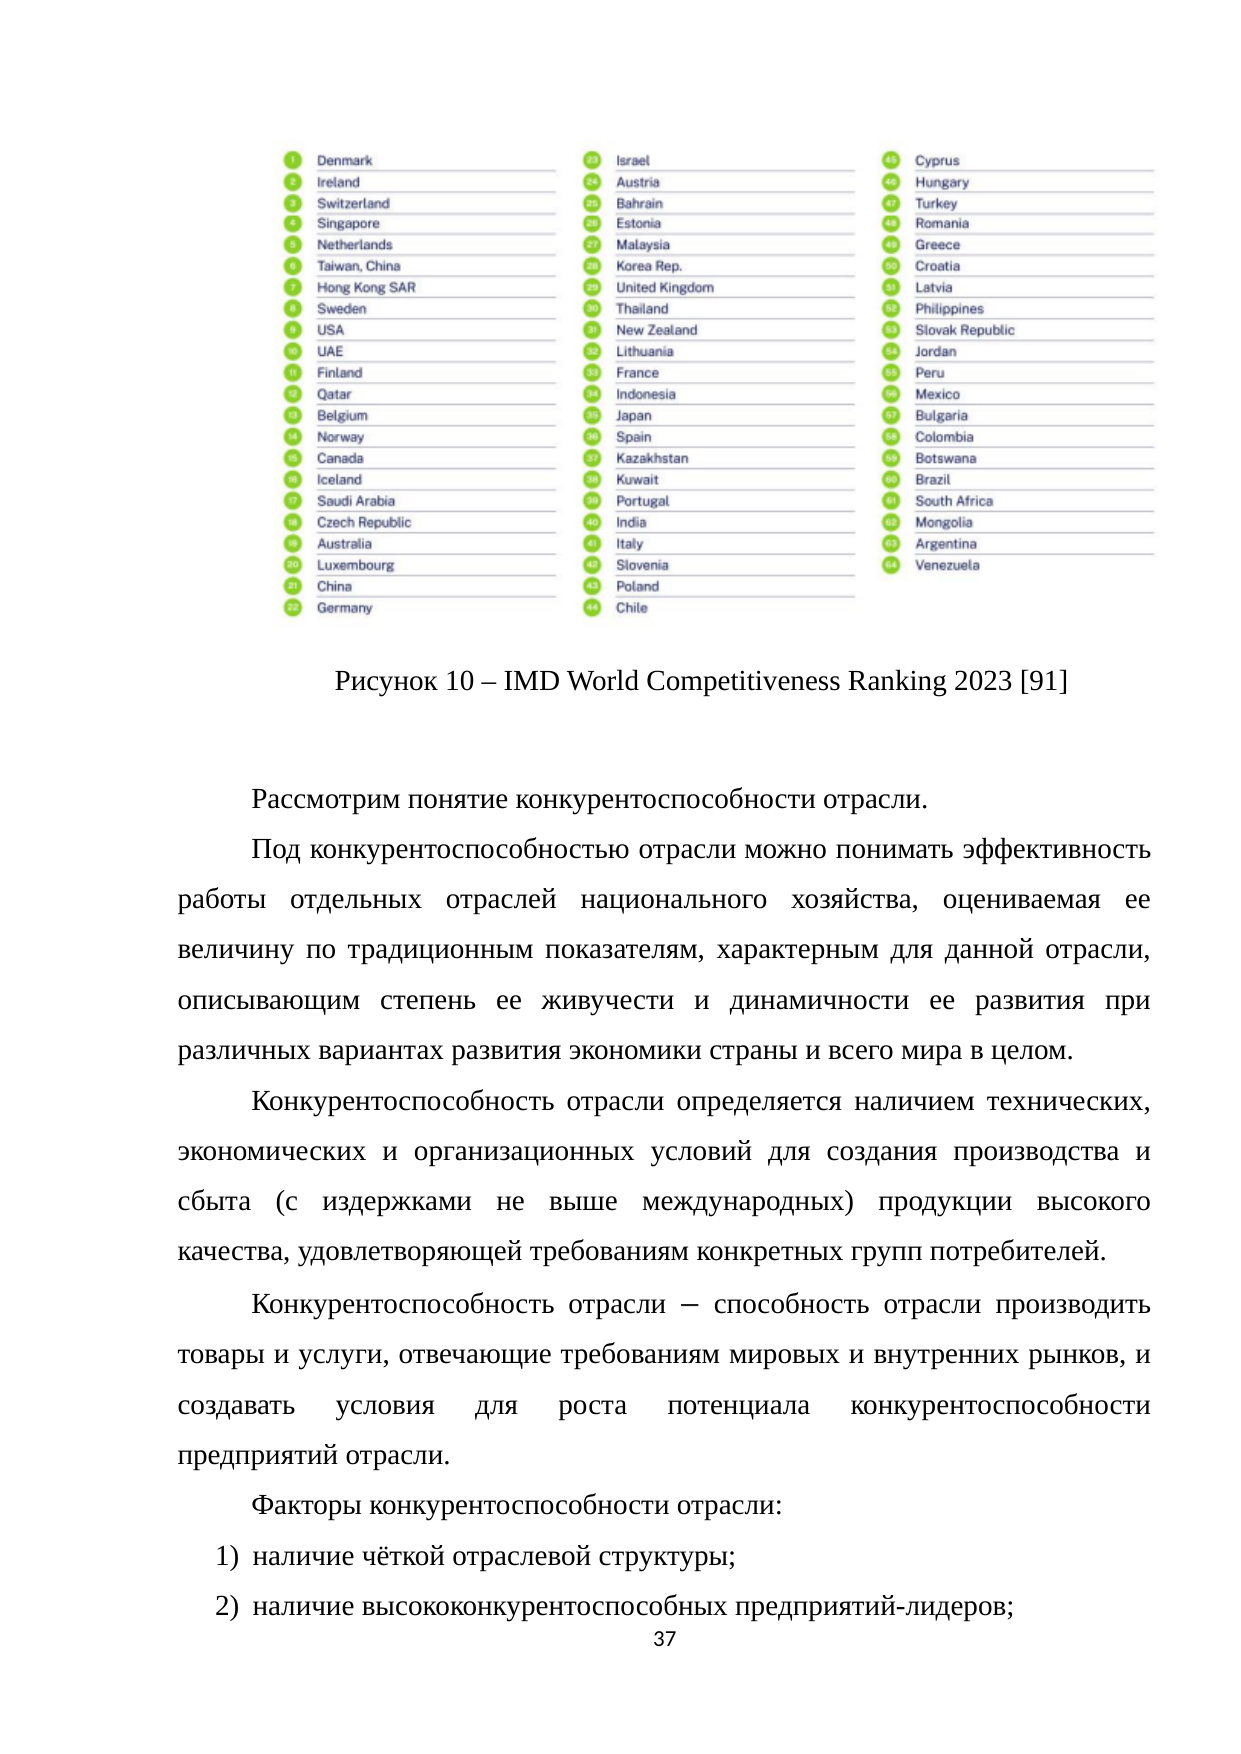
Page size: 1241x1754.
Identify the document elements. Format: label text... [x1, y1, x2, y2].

picture [251, 118, 1195, 650]
text Конкурентоспособность отрасли – способность отрасли производить товары и услуги, отвечающие требованиям мировых и внутренних рынков, и создавать условия для роста потенциала конкурентоспособности предприятий отрасли. [177, 1284, 1152, 1471]
text Конкурентоспособность отрасли определяется наличием технических, экономических и организационных условий для создания производства и сбыта (с издержками не выше международных) продукции высокого качества, удовлетворяющей требованиям конкретных групп потребителей. [177, 1083, 1152, 1267]
text Рассмотрим понятие конкурентоспособности отрасли. [177, 781, 1152, 814]
list наличие высококонкурентоспособных предприятий-лидеров; [215, 1588, 1152, 1622]
text Рисунок 10 – IMD World Competitiveness Ranking 2023 [91] [177, 663, 1152, 697]
text Факторы конкурентоспособности отрасли: [177, 1487, 1152, 1521]
list наличие чёткой отраслевой структуры; [215, 1538, 1152, 1571]
text Под конкурентоспособностью отрасли можно понимать эффективность работы отдельных отраслей национального хозяйства, оцениваемая ее величину по традиционным показателям, характерным для данной отрасли, описывающим степень ее живучести и динамичности ее развития при различных вариантах развития экономики страны и всего мира в целом. [177, 831, 1152, 1066]
